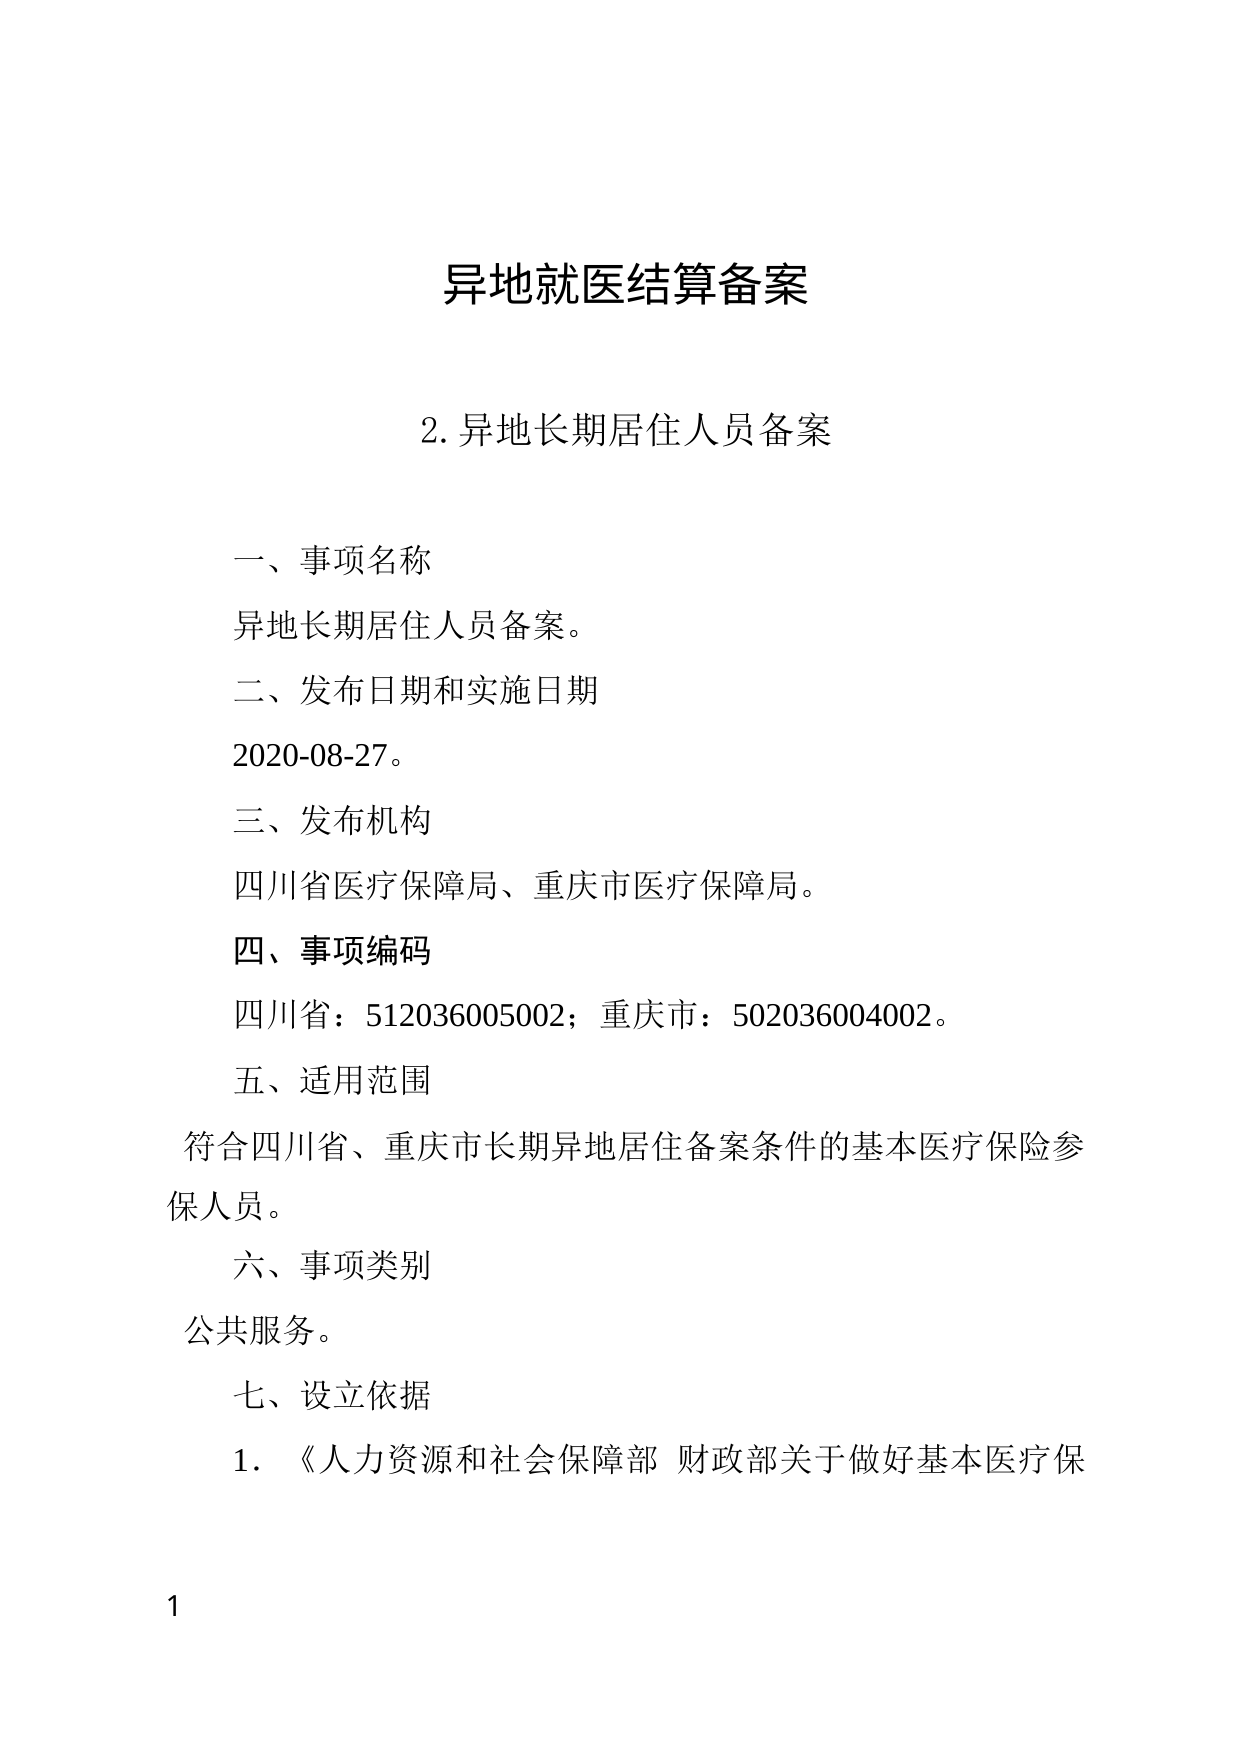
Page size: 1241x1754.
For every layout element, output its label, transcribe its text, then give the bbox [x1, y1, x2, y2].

text 异地就医结算备案 [165, 233, 1087, 330]
text 异地长期居住人员备案。 [165, 590, 1087, 655]
text 四川省：512036005002；重庆市：502036004002。 [165, 980, 1087, 1045]
list 符合四川省、重庆市长期异地居住备案条件的基本医疗保险参保人员。 [165, 1110, 1087, 1231]
text 四、事项编码 [165, 915, 1087, 980]
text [165, 1426, 1087, 1491]
text 四川省医疗保障局、重庆市医疗保障局。 [165, 850, 1087, 915]
text 五、适用范围 [165, 1045, 1087, 1110]
text 六、事项类别 [165, 1231, 1087, 1296]
text 三、发布机构 [165, 785, 1087, 850]
text 一、事项名称 [165, 525, 1087, 590]
text 二、发布日期和实施日期 [165, 655, 1087, 720]
text 2.异地长期居住人员备案 [165, 395, 1087, 460]
text 公共服务。 [165, 1296, 1087, 1361]
text 2020-08-27。 [165, 720, 1087, 785]
text 七、设立依据 [165, 1361, 1087, 1426]
